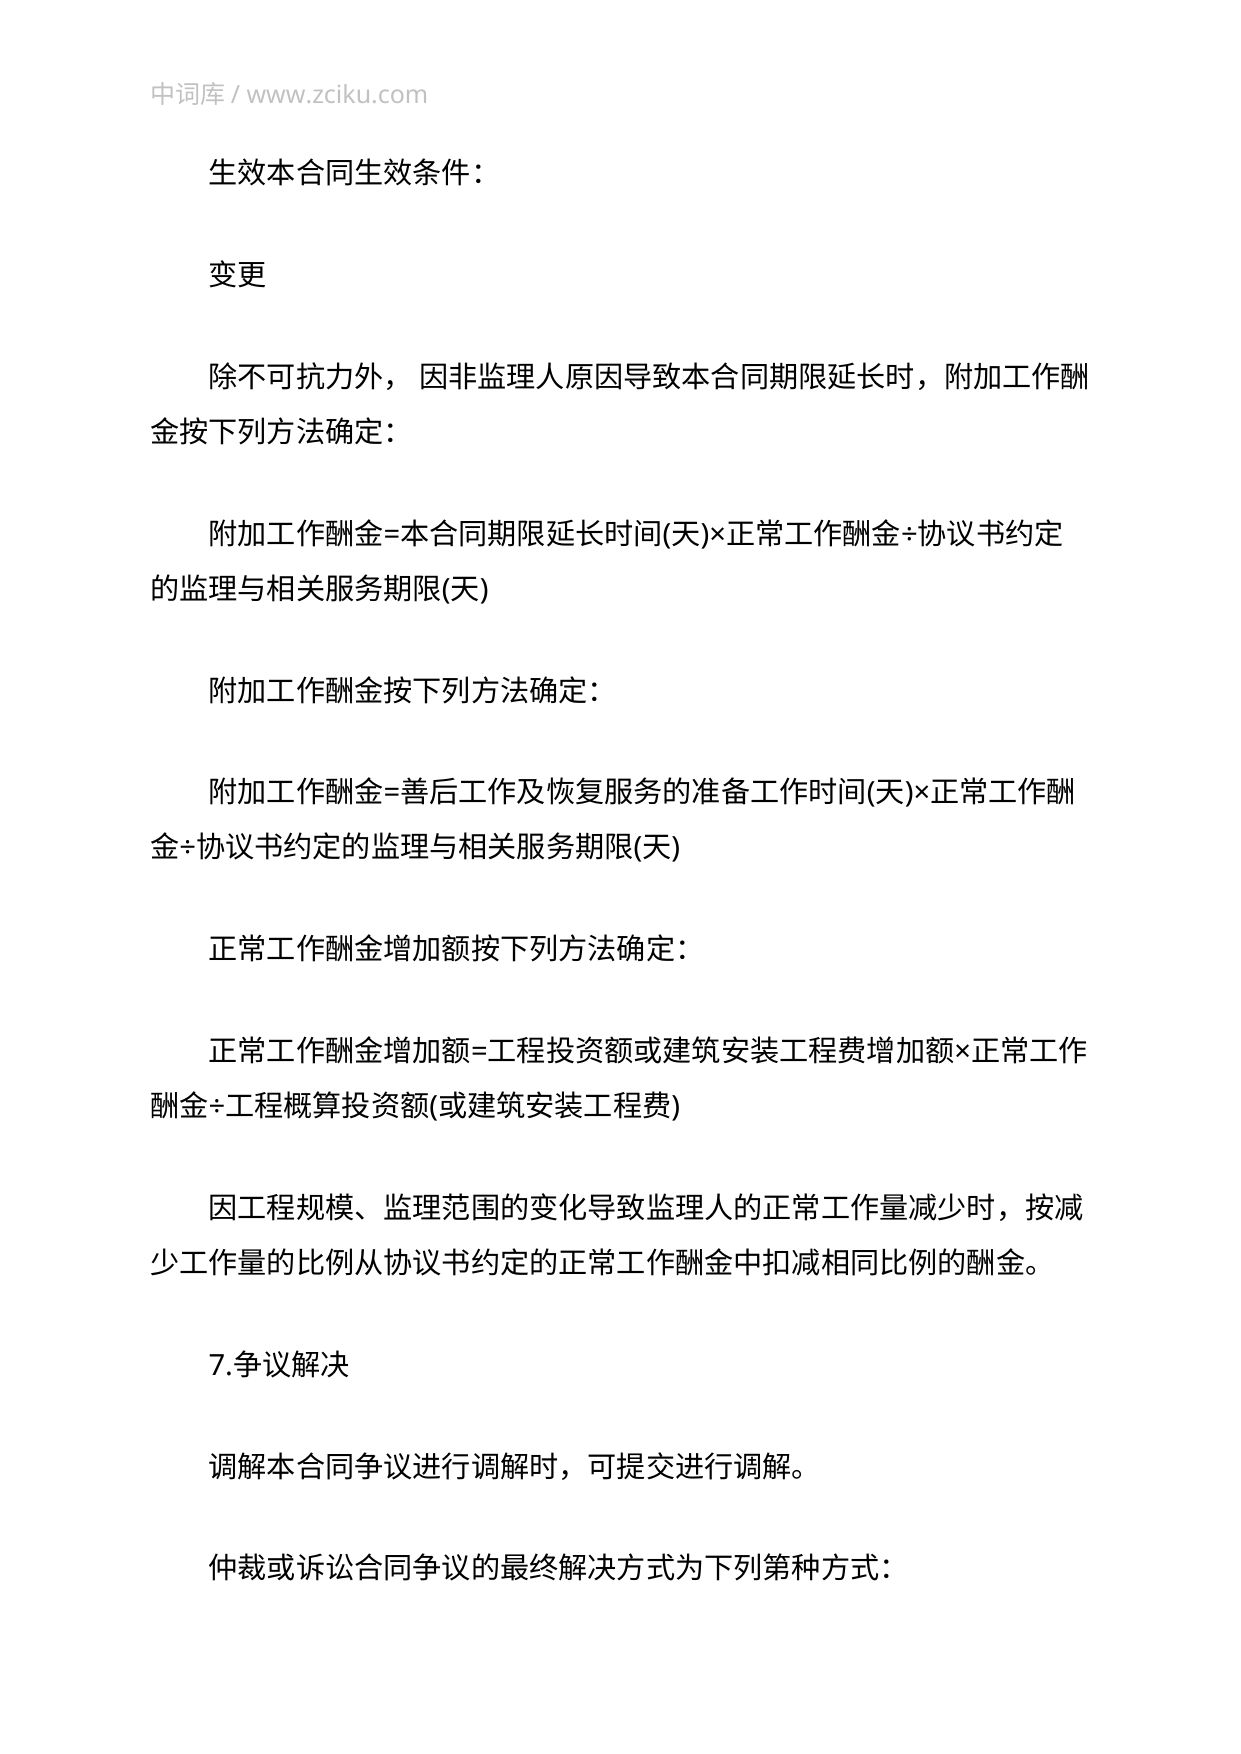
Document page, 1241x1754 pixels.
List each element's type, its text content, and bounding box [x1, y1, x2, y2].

text 变更 [150, 252, 1090, 294]
text 7.争议解决 [150, 1341, 1090, 1384]
text 生效本合同生效条件： [150, 150, 1090, 192]
text 除不可抗力外， 因非监理人原因导致本合同期限延长时，附加工作酬金按下列方法确定： [150, 353, 1090, 451]
text 附加工作酬金=善后工作及恢复服务的准备工作时间(天)×正常工作酬金÷协议书约定的监理与相关服务期限(天) [150, 769, 1090, 866]
text 附加工作酬金按下列方法确定： [150, 667, 1090, 709]
text 调解本合同争议进行调解时，可提交进行调解。 [150, 1443, 1090, 1486]
text 仲裁或诉讼合同争议的最终解决方式为下列第种方式： [150, 1545, 1090, 1587]
text 附加工作酬金=本合同期限延长时间(天)×正常工作酬金÷协议书约定的监理与相关服务期限(天) [150, 510, 1090, 608]
text 正常工作酬金增加额=工程投资额或建筑安装工程费增加额×正常工作酬金÷工程概算投资额(或建筑安装工程费) [150, 1028, 1090, 1125]
text 因工程规模、监理范围的变化导致监理人的正常工作量减少时，按减少工作量的比例从协议书约定的正常工作酬金中扣减相同比例的酬金。 [150, 1185, 1090, 1282]
text 正常工作酬金增加额按下列方法确定： [150, 926, 1090, 968]
